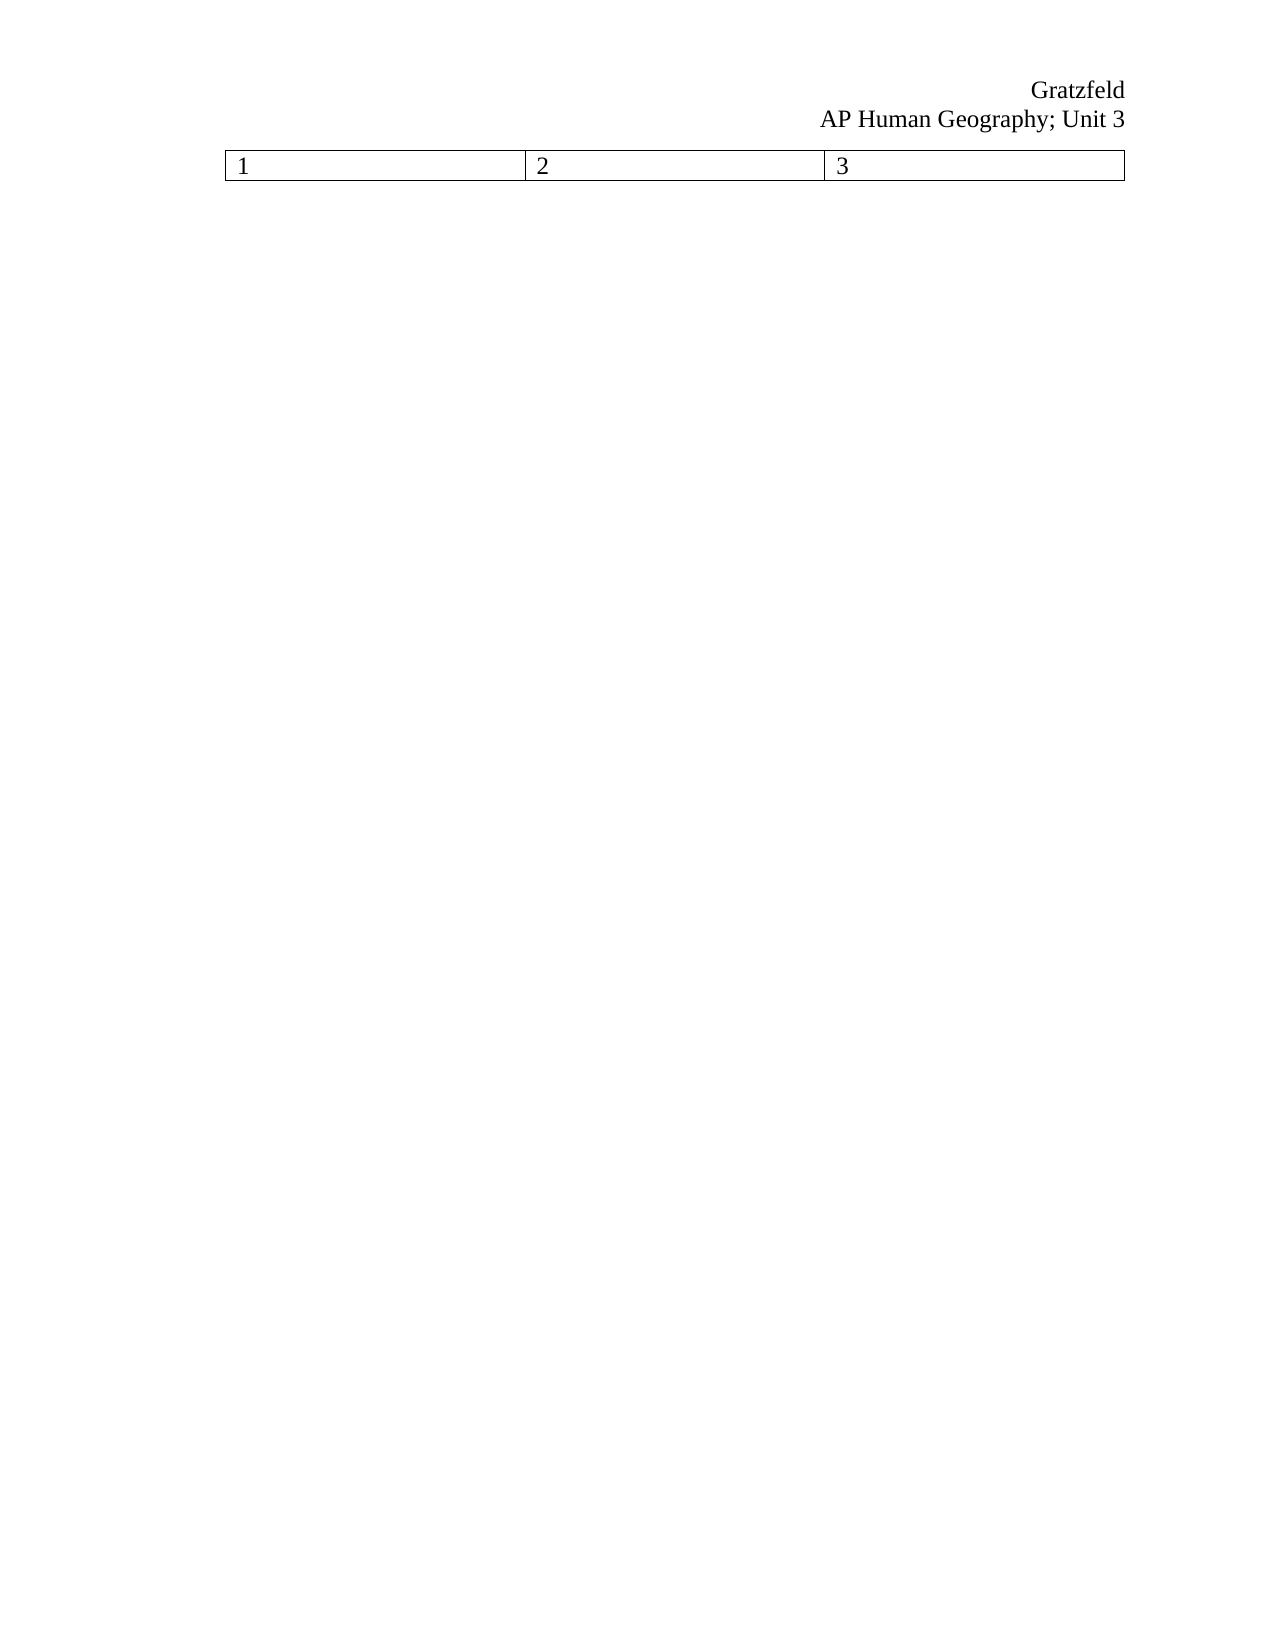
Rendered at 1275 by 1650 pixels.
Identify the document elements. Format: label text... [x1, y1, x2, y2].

table_header 3 [825, 151, 1124, 180]
table_header 1 [226, 151, 525, 180]
table_header 2 [526, 151, 824, 180]
